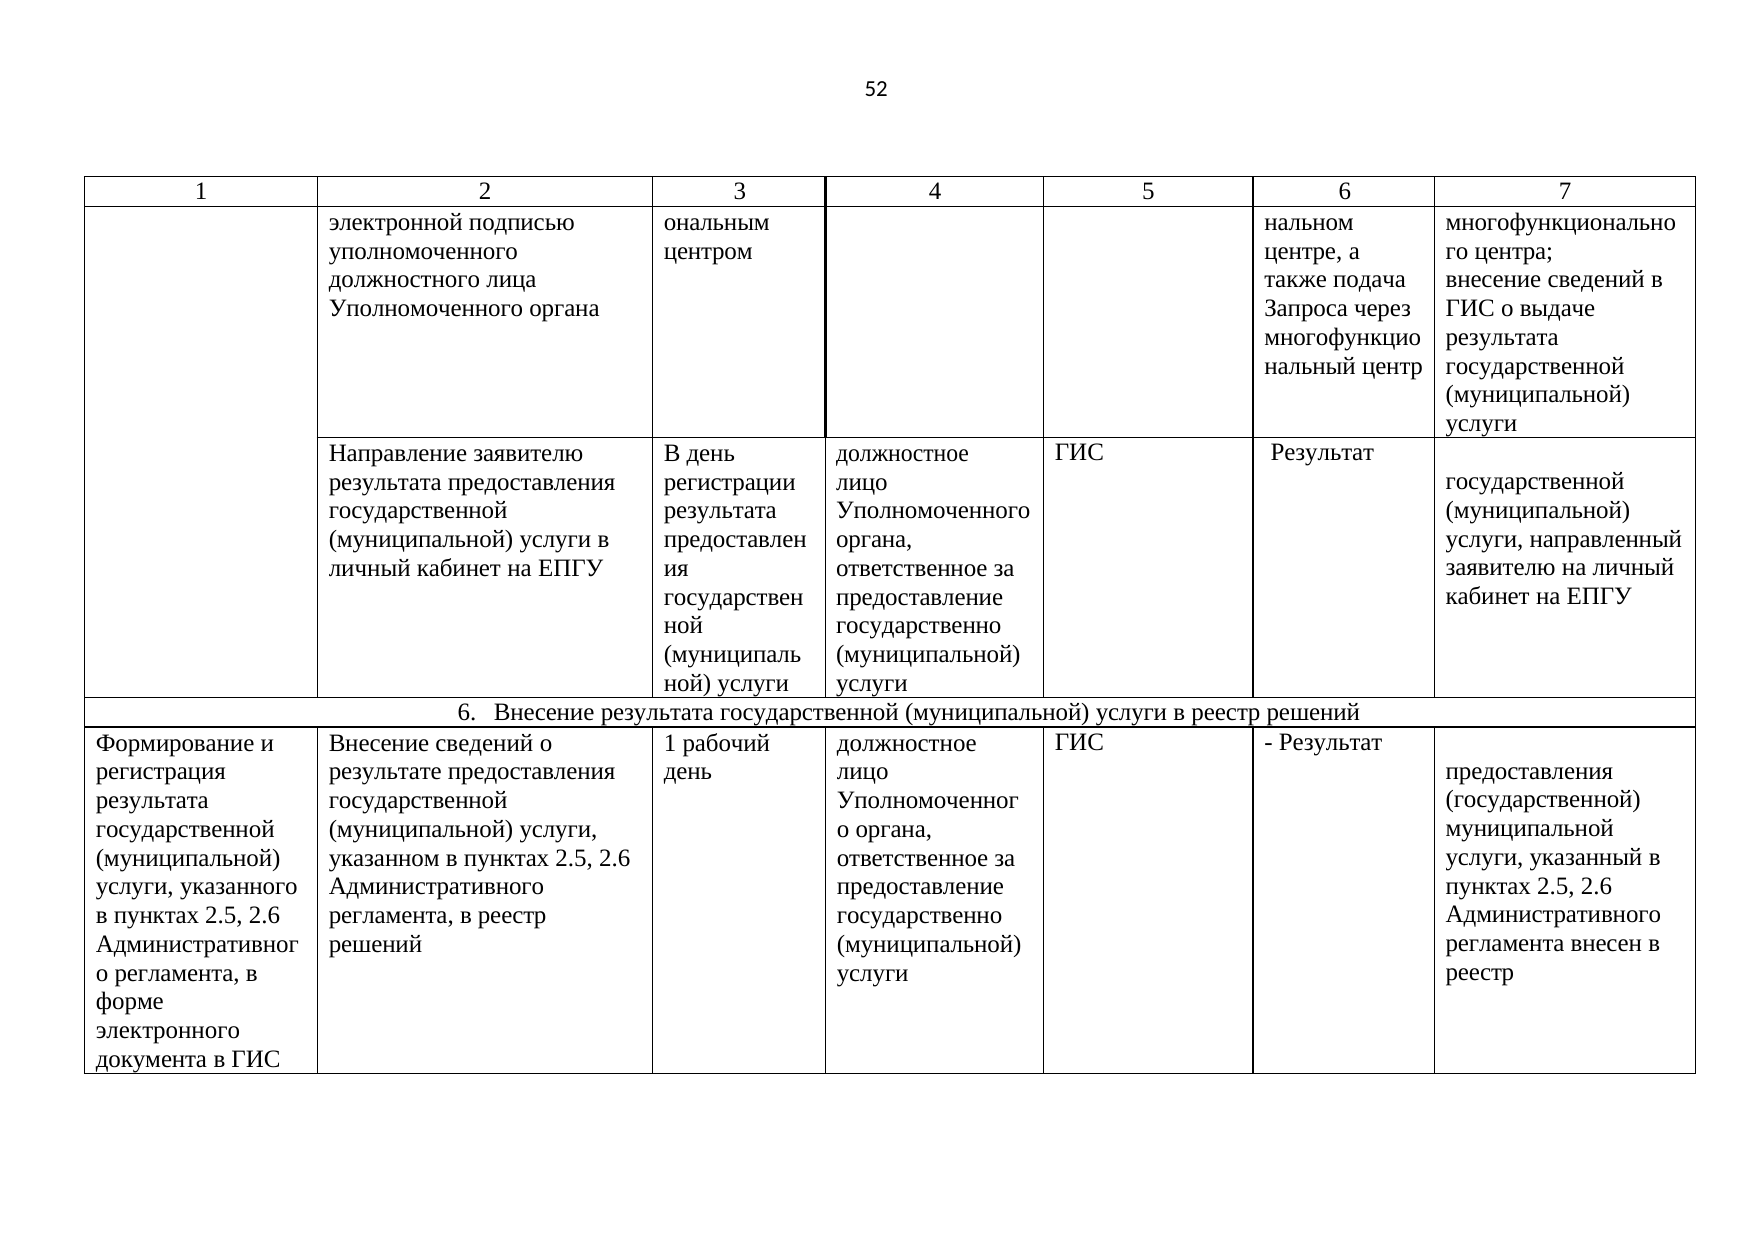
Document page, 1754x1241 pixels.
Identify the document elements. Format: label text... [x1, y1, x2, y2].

table_cell нальном центре, а также подача Запроса через многофункцио нальный центр [1254, 207, 1434, 437]
table_cell [1044, 207, 1252, 437]
table_cell - Результат [1254, 728, 1434, 1072]
table_cell ГИС [1044, 728, 1252, 1072]
table_cell [827, 207, 1043, 437]
table_cell 1 рабочий день [653, 728, 825, 1072]
table_cell должностное лицо Уполномоченного органа, ответственное за предоставление государственно (муниципальной) услуги [826, 438, 1043, 697]
table_cell Направление заявителю результата предоставления государственной (муниципальной) услуги в личный кабинет на ЕПГУ [318, 438, 652, 697]
table_cell электронной подписью уполномоченного должностного лица Уполномоченного органа [318, 207, 652, 437]
table_cell [85, 207, 317, 697]
table_header 7 [1435, 177, 1695, 206]
table_cell Внесение сведений о результате предоставления государственной (муниципальной) услуги, указанном в пунктах 2.5, 2.6 Административного регламента, в реестр решений [318, 728, 652, 1072]
table_cell ональным центром [653, 207, 824, 437]
table_header 3 [653, 177, 824, 206]
table_cell 6. Внесение результата государственной (муниципальной) услуги в реестр решений [85, 698, 1695, 726]
table_cell Результат [1254, 438, 1434, 697]
table_header 1 [85, 177, 317, 206]
table_header 4 [827, 177, 1043, 206]
table_header 2 [318, 177, 652, 206]
table_cell многофункционально го центра; внесение сведений в ГИС о выдаче результата государственной (муниципальной) услуги [1435, 207, 1695, 437]
table_cell Формирование и регистрация результата государственной (муниципальной) услуги, указанного в пунктах 2.5, 2.6 Административног о регламента, в форме электронного документа в ГИС [85, 728, 317, 1072]
table_cell ГИС [1044, 438, 1252, 697]
table_cell В день регистрации результата предоставлен ия государствен ной (муниципаль ной) услуги [653, 438, 825, 697]
table_cell должностное лицо Уполномоченног о органа, ответственное за предоставление государственно (муниципальной) услуги [826, 728, 1043, 1072]
table_cell предоставления (государственной) муниципальной услуги, указанный в пунктах 2.5, 2.6 Административного регламента внесен в реестр [1435, 728, 1695, 1072]
table_cell государственной (муниципальной) услуги, направленный заявителю на личный кабинет на ЕПГУ [1435, 438, 1695, 697]
table_header 5 [1044, 177, 1252, 206]
table_header 6 [1254, 177, 1434, 206]
